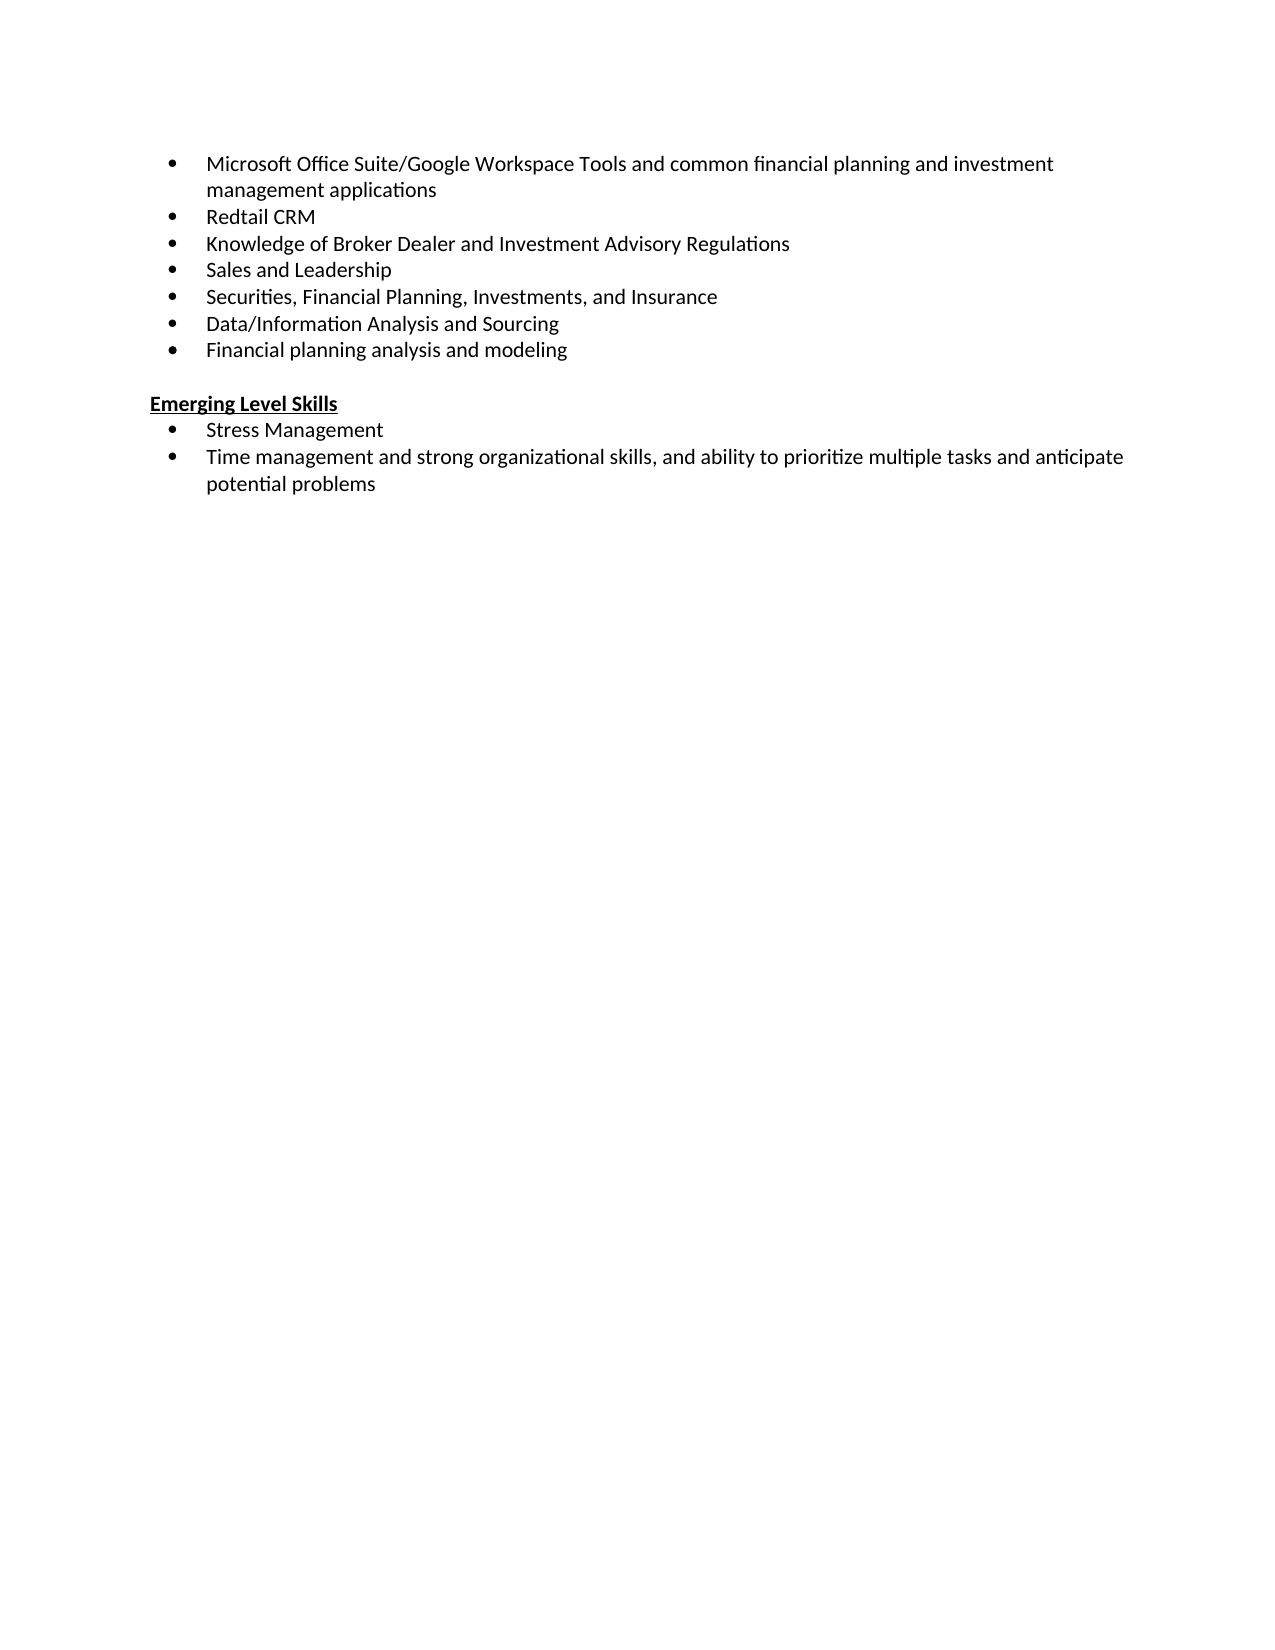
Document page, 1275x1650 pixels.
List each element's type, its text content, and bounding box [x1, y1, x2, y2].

list Microsoft Office Suite/Google Workspace Tools and common financial planning and investment management applications [169, 150, 1125, 203]
list Securities, Financial Planning, Investments, and Insurance [169, 283, 1125, 310]
list Data/Information Analysis and Sourcing [169, 310, 1125, 337]
list Sales and Leadership [169, 257, 1125, 283]
list Stress Management [169, 417, 1125, 443]
list Redtail CRM [169, 203, 1125, 230]
list Financial planning analysis and modeling [169, 337, 1125, 363]
text Emerging Level Skills [112, 363, 1125, 417]
list Time management and strong organizational skills, and ability to prioritize multiple tasks and anticipate potential problems [169, 443, 1125, 497]
list Knowledge of Broker Dealer and Investment Advisory Regulations [169, 230, 1125, 257]
